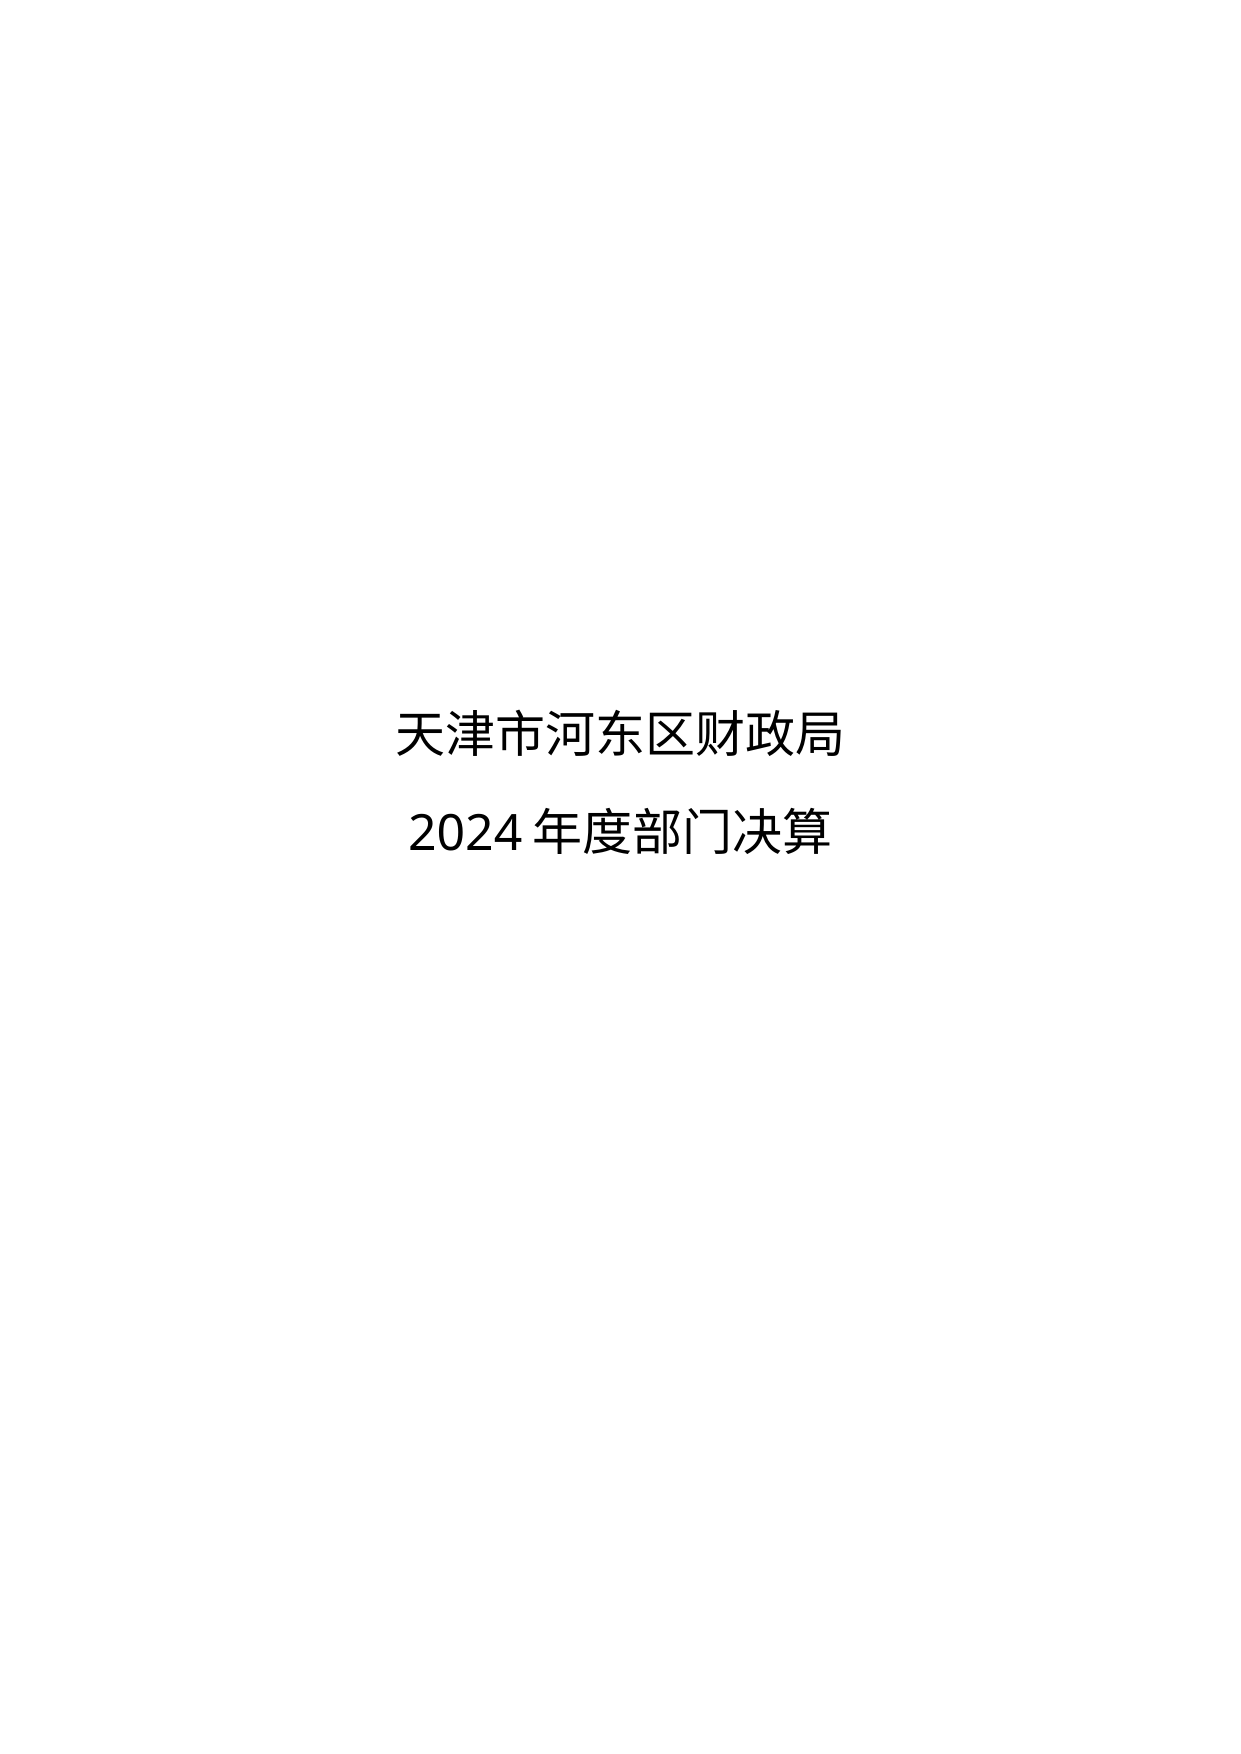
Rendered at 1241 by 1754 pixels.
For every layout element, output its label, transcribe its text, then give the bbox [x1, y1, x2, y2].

text 天津市河东区财政局 [187, 682, 1053, 779]
text 2024年度部门决算 [187, 779, 1053, 877]
